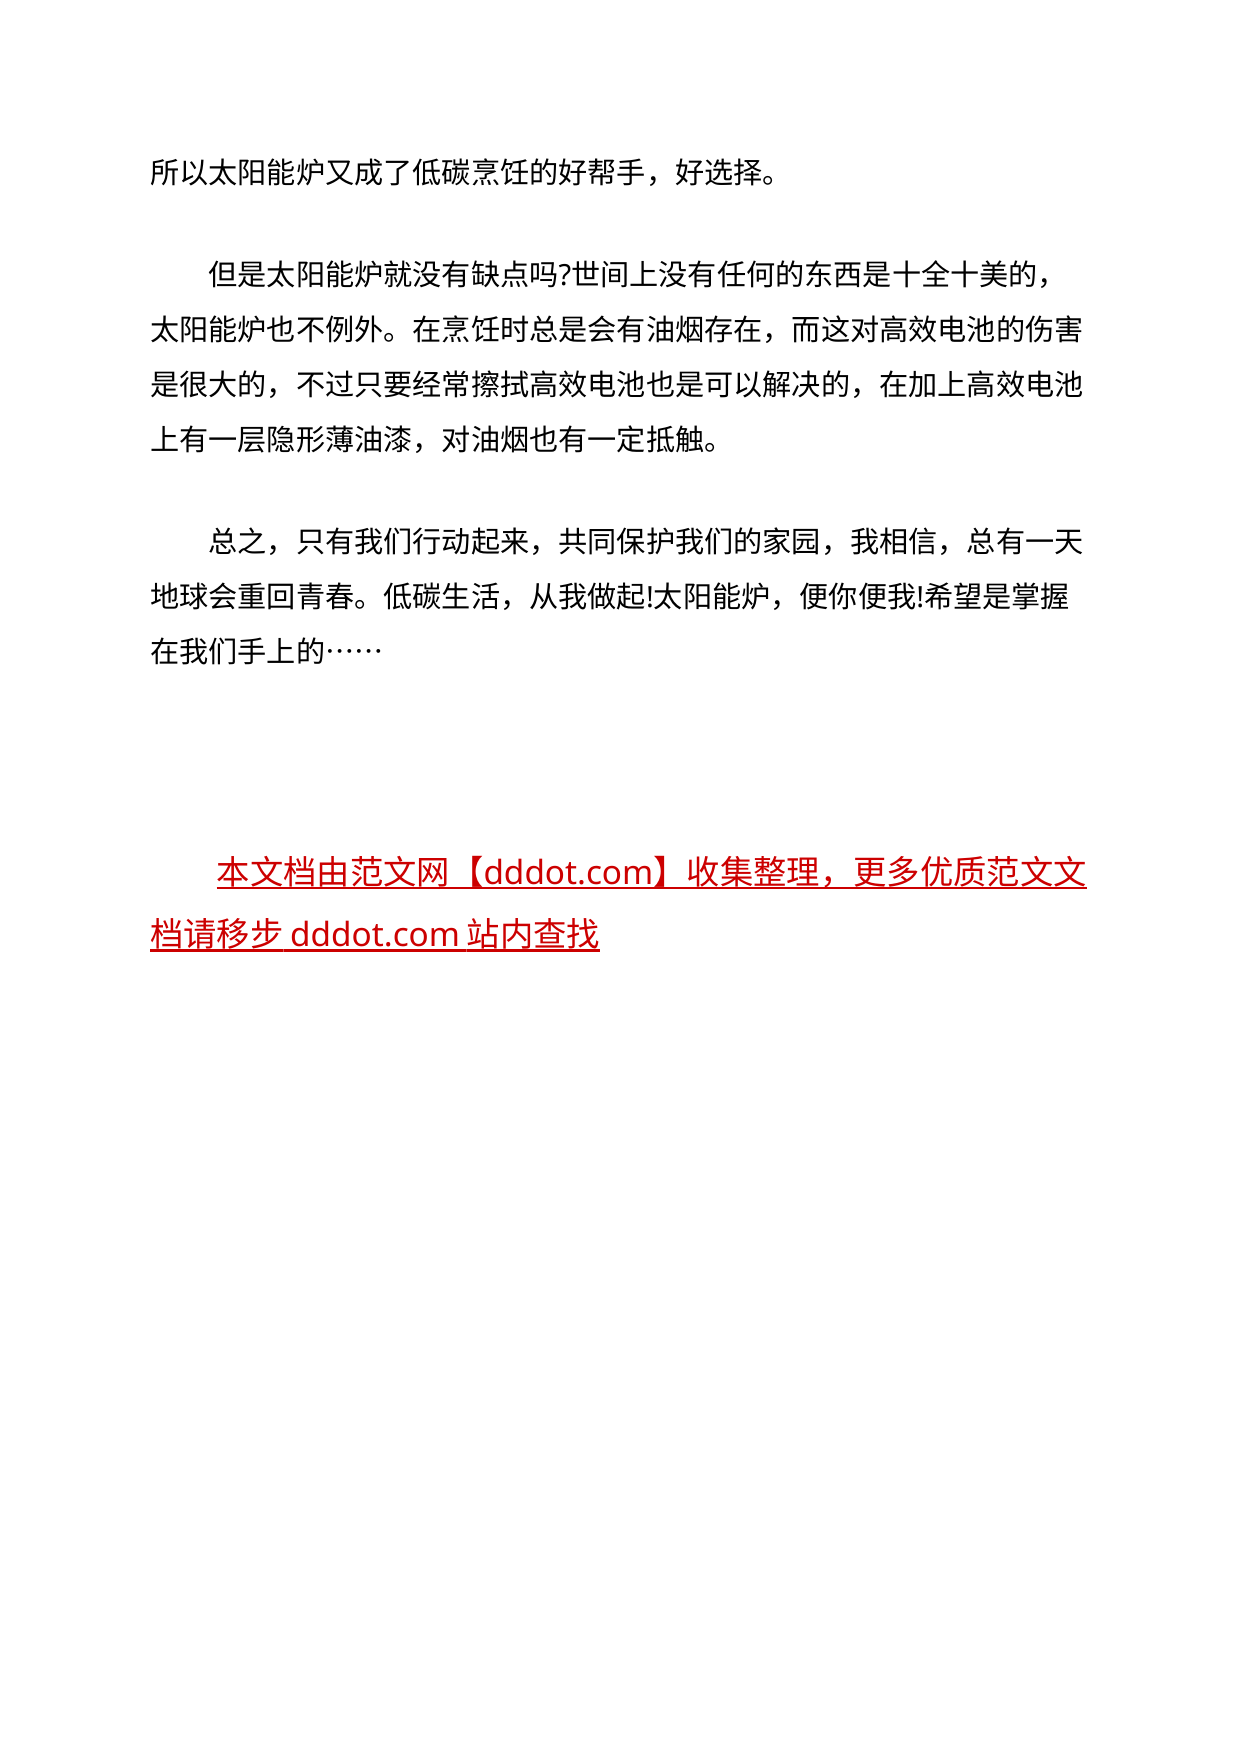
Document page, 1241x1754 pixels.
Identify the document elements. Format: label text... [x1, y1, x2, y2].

text 本文档由范文网【dddot.com】收集整理，更多优质范文文档请移步dddot.com站内查找 [150, 845, 1090, 957]
text 但是太阳能炉就没有缺点吗?世间上没有任何的东西是十全十美的，太阳能炉也不例外。在烹饪时总是会有油烟存在，而这对高效电池的伤害是很大的，不过只要经常擦拭高效电池也是可以解决的，在加上高效电池上有一层隐形薄油漆，对油烟也有一定抵触。 [150, 252, 1090, 459]
text 总之，只有我们行动起来，共同保护我们的家园，我相信，总有一天地球会重回青春。低碳生活，从我做起!太阳能炉，便你便我!希望是掌握在我们手上的…… [150, 518, 1090, 671]
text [150, 150, 1090, 192]
